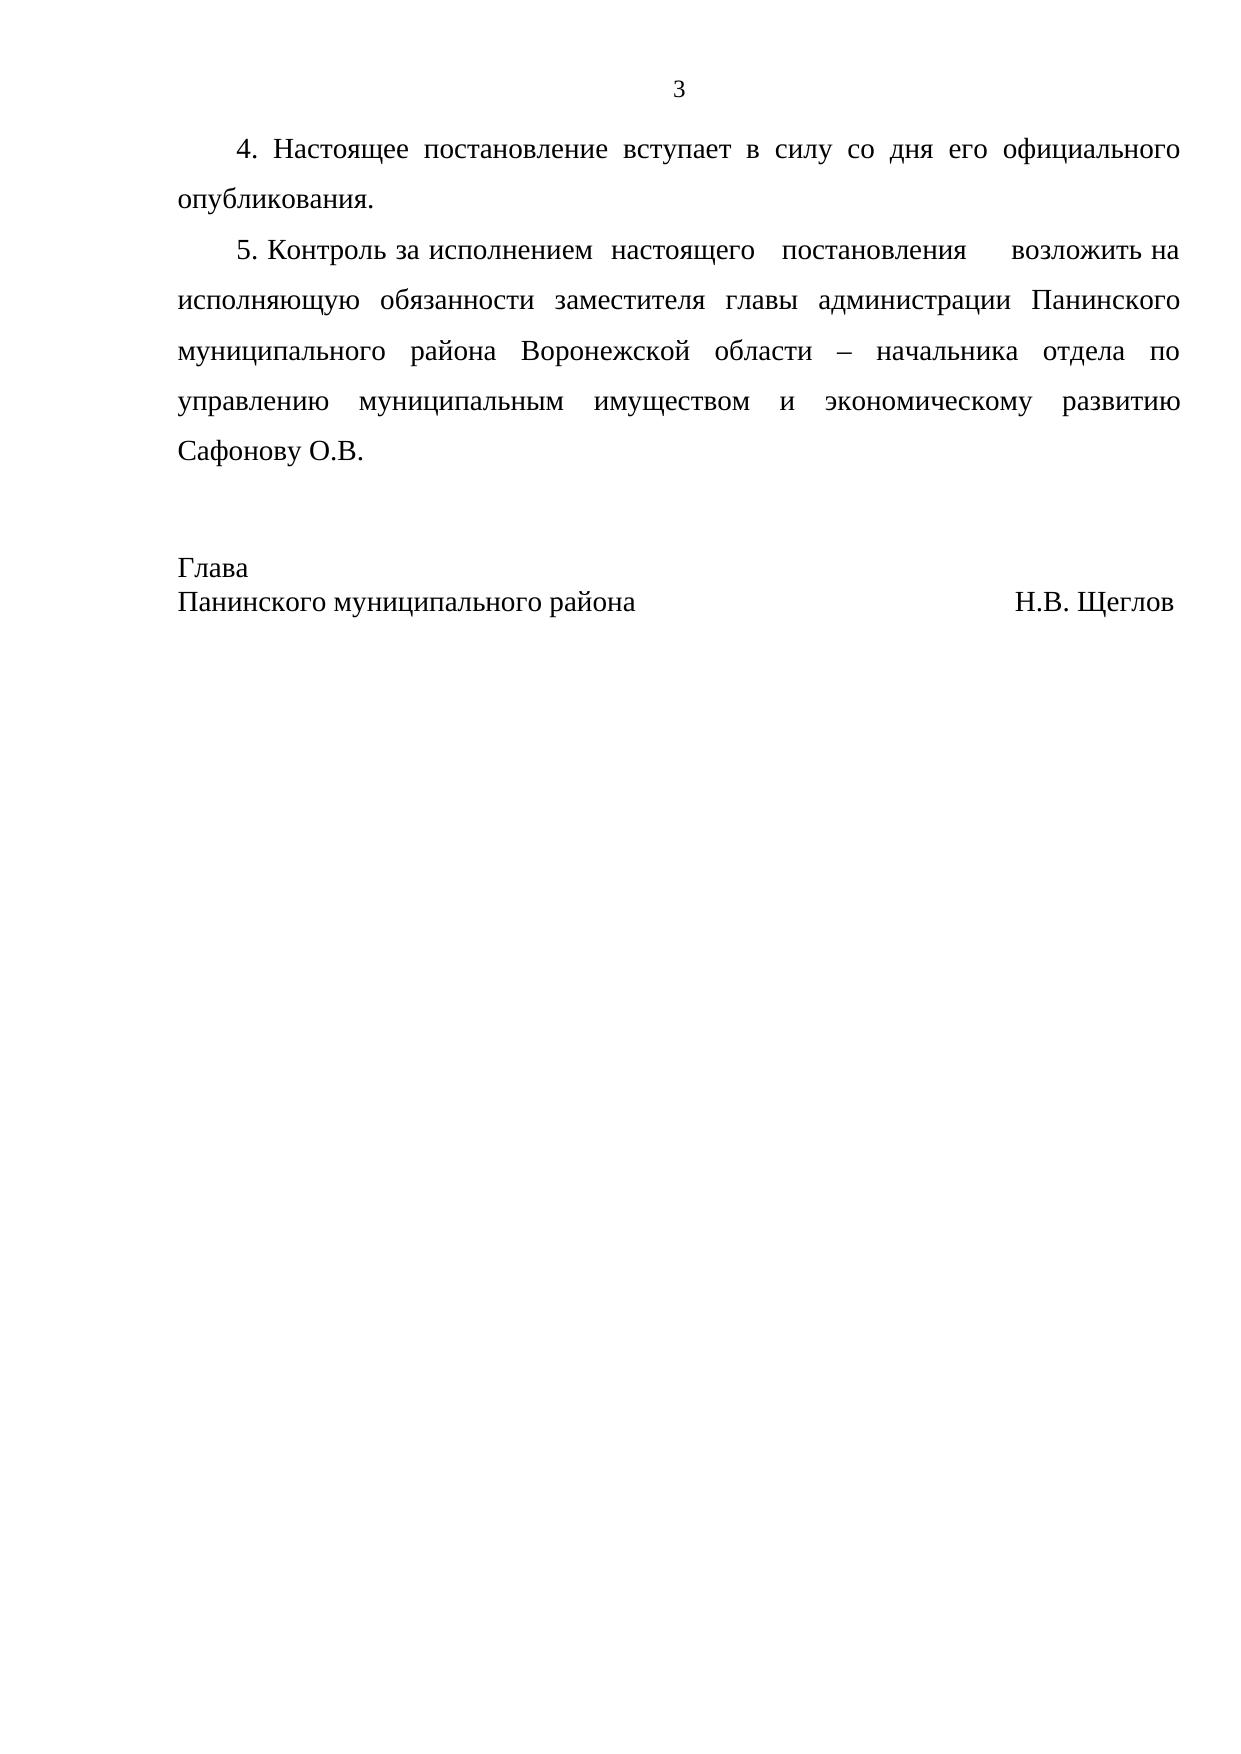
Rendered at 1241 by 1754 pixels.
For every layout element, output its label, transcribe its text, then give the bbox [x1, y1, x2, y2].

text 4. Настоящее постановление вступает в силу со дня его официального опубликования. [177, 131, 1181, 215]
text Глава [177, 551, 1181, 584]
text 5. Контроль за исполнением настоящего постановления возложить на исполняющую обязанности заместителя главы администрации Панинского муниципального района Воронежской области – начальника отдела по управлению муниципальным имуществом и экономическому развитию Сафонову О.В. [177, 232, 1181, 467]
text Панинского муниципального района Н.В. Щеглов [177, 584, 1181, 618]
